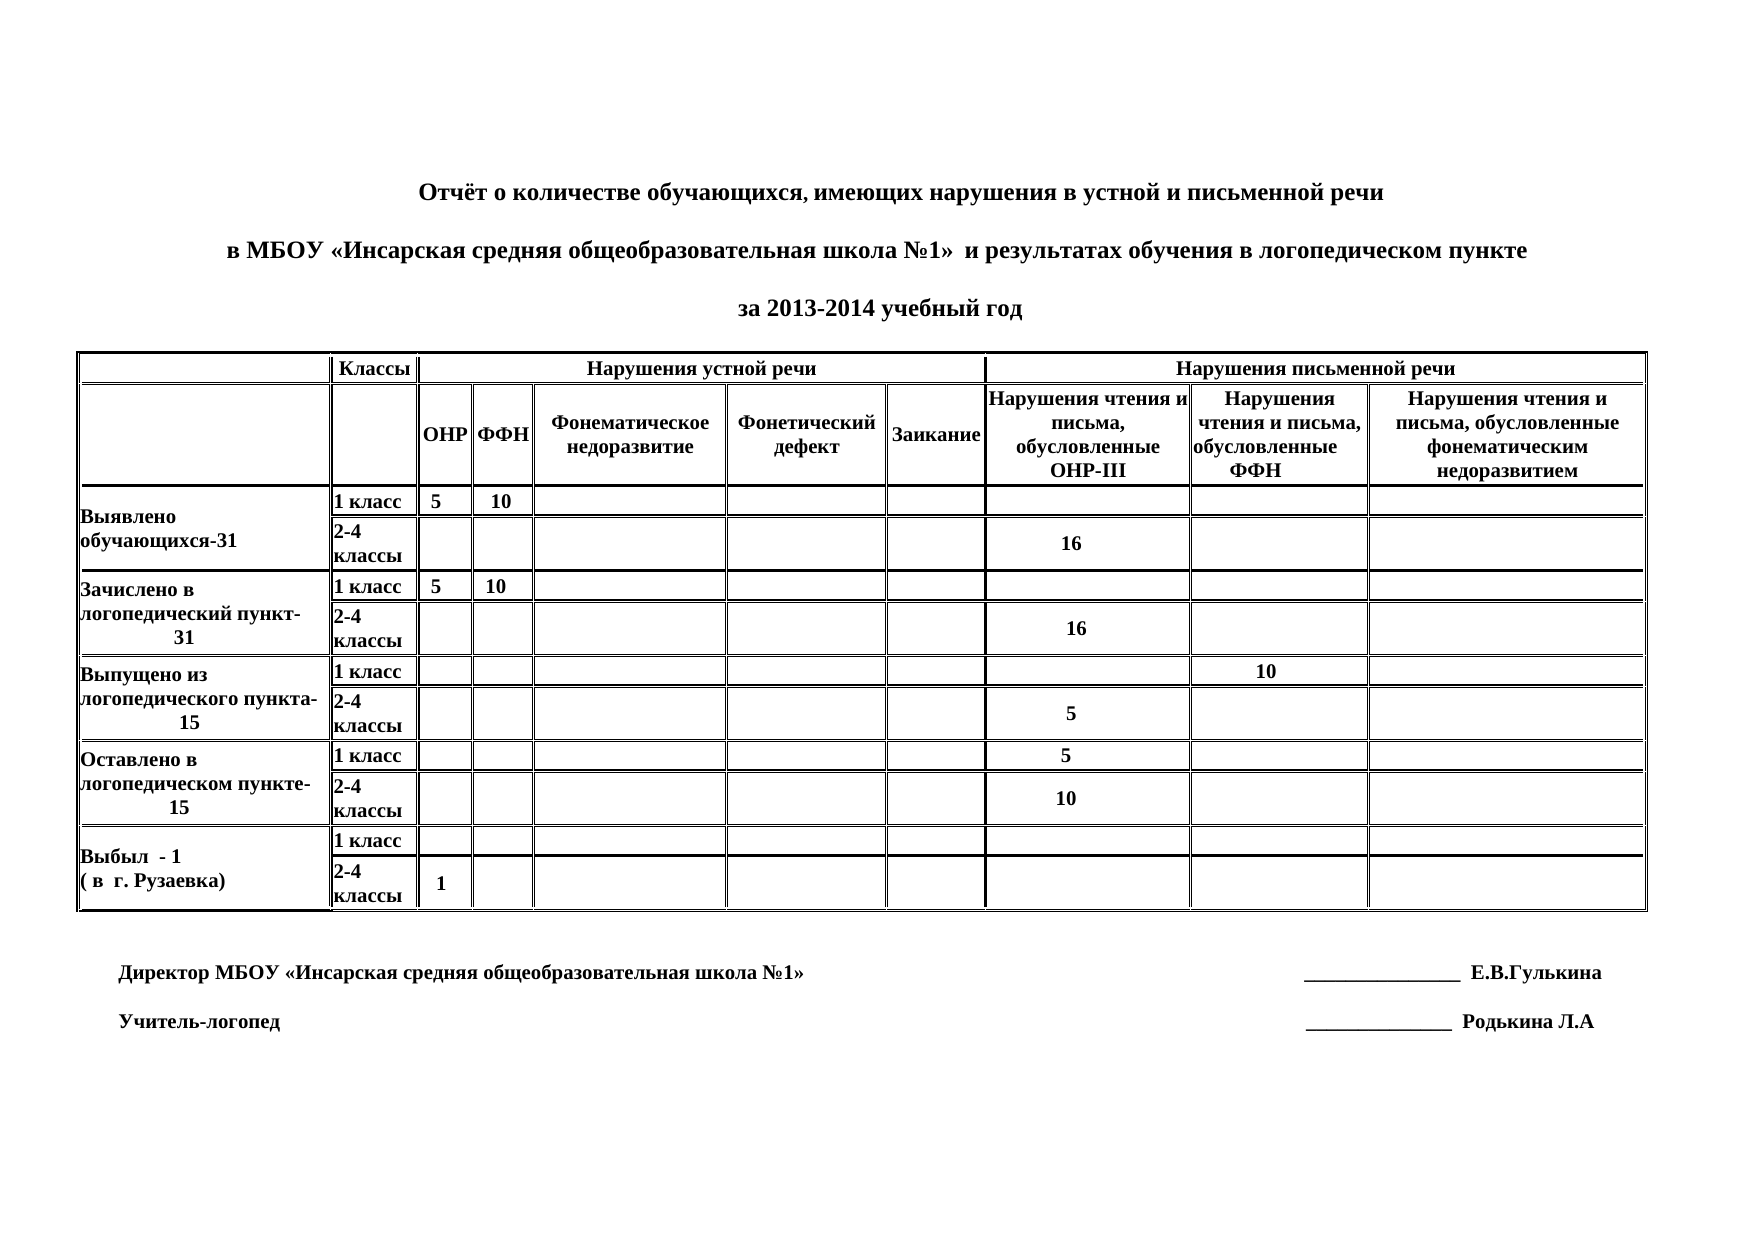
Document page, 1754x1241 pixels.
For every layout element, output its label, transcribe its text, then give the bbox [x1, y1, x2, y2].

table_cell [1369, 854, 1645, 908]
table_cell 1 класс [333, 487, 416, 514]
table_cell 5 [987, 688, 1189, 739]
table_cell Нарушения чтения и письма, обусловленные ФФН [1192, 385, 1367, 484]
table_cell [1370, 569, 1645, 599]
table_cell [888, 518, 984, 569]
table_cell 1 класс [333, 742, 416, 769]
table_cell Выявлено обучающихся-31 [80, 484, 329, 569]
table_cell 10 [987, 773, 1189, 823]
table_cell [1192, 827, 1367, 854]
table_cell [1370, 484, 1645, 514]
table_cell 10 [1192, 657, 1367, 684]
table_cell 16 [987, 603, 1189, 654]
table_cell [728, 688, 885, 739]
text в МБОУ «Инсарская средняя общеобразовательная школа №1» и результатах обучения в логопедическом пункте [118, 235, 1636, 264]
table_cell [888, 657, 984, 684]
table_cell 2-4 классы [333, 518, 416, 569]
table_cell [1369, 739, 1646, 769]
table_cell [1370, 684, 1645, 739]
table_header Классы [331, 353, 418, 381]
table_cell [888, 773, 984, 823]
table_cell [535, 518, 725, 569]
table_cell [1370, 824, 1645, 854]
table_cell Фонетический дефект [728, 385, 885, 484]
table_cell 16 [987, 518, 1189, 569]
table_cell [474, 603, 532, 654]
table_cell [535, 657, 725, 684]
table_cell [987, 572, 1189, 599]
table_cell [420, 688, 471, 739]
table_cell [473, 857, 534, 908]
table_cell Заикание [888, 385, 984, 484]
table_cell [987, 657, 1189, 684]
table_cell [1192, 572, 1367, 599]
table_cell [1192, 487, 1367, 514]
table_cell [474, 518, 532, 569]
table_cell [1369, 654, 1646, 684]
text Отчёт о количестве обучающихся, имеющих нарушения в устной и письменной речи [118, 177, 1636, 206]
table_cell [1370, 599, 1645, 654]
table_cell [535, 773, 725, 823]
table_cell [888, 487, 984, 514]
table_cell [420, 603, 471, 654]
table_cell [987, 827, 1189, 854]
table_cell 1 класс [333, 827, 416, 854]
table_cell ОНР [420, 385, 471, 484]
table_cell [1192, 773, 1367, 823]
table_cell [535, 487, 725, 514]
table_cell [1192, 742, 1367, 769]
table_cell [420, 518, 471, 569]
table_cell Выпущено из логопедического пункта- 15 [78, 654, 331, 739]
table_cell [420, 773, 471, 823]
table_cell Оставлено в логопедическом пункте- 15 [78, 739, 331, 823]
table_cell [728, 742, 885, 769]
table_cell [535, 688, 725, 739]
table_cell [1192, 688, 1367, 739]
table_cell [728, 657, 885, 684]
table_cell 5 [987, 742, 1189, 769]
table_cell [888, 827, 984, 854]
table_cell Зачислено в логопедический пункт- 31 [80, 569, 329, 654]
table_cell [888, 688, 984, 739]
table_header Нарушения письменной речи [985, 354, 1645, 381]
table_cell 1 класс [333, 572, 416, 599]
table_cell [535, 603, 725, 654]
table_cell [985, 857, 1191, 908]
table_cell [887, 857, 985, 908]
table_cell [420, 657, 471, 684]
text Учитель-логопед ______________ Родькина Л.А [118, 1008, 1636, 1033]
table_cell [1370, 769, 1645, 823]
table_cell [728, 572, 885, 599]
table_cell Нарушения чтения и письма, обусловленные фонематическим недоразвитием [1369, 381, 1645, 484]
table_cell [1191, 857, 1369, 908]
table_cell [888, 572, 984, 599]
table_cell [728, 487, 885, 514]
table_cell [888, 603, 984, 654]
text Директор МБОУ «Инсарская средняя общеобразовательная школа №1» _______________ Е.В.Гулькина [118, 960, 1636, 984]
table_cell 10 [474, 572, 532, 599]
table_cell 1 класс [333, 657, 416, 684]
table_cell [534, 857, 727, 908]
table_cell ФФН [474, 385, 532, 484]
table_cell [474, 773, 532, 823]
table_cell [80, 381, 329, 484]
table_cell [728, 773, 885, 823]
table_cell 2-4 классы [333, 773, 416, 823]
table_cell Выбыл - 1 ( в г. Рузаевка) [80, 824, 331, 908]
table_cell [474, 827, 532, 854]
table_cell 2-4 классы [333, 688, 416, 739]
table_cell Фонематическое недоразвитие [535, 385, 725, 484]
table_cell Нарушения чтения и письма, обусловленные ОНР-III [987, 385, 1189, 484]
table_cell 2-4 классы [333, 603, 416, 654]
table_cell 1 [418, 857, 472, 908]
table_cell 10 [474, 487, 532, 514]
table_cell 5 [420, 487, 471, 514]
table_header [80, 353, 331, 381]
table_cell 5 [420, 572, 471, 599]
table_cell [535, 742, 725, 769]
table_cell [888, 742, 984, 769]
table_header Нарушения устной речи [418, 354, 985, 381]
table_cell [474, 742, 532, 769]
table_cell [535, 572, 725, 599]
table_cell [420, 827, 471, 854]
table_cell 2-4 классы [331, 854, 418, 908]
table_cell [728, 518, 885, 569]
table_cell [420, 742, 471, 769]
table_cell [1192, 518, 1367, 569]
table_cell [728, 603, 885, 654]
table_cell [474, 657, 532, 684]
text за 2013-2014 учебный год [118, 293, 1636, 322]
table_cell [727, 857, 887, 908]
table_cell [987, 487, 1189, 514]
table_cell [728, 827, 885, 854]
table_cell [535, 827, 725, 854]
table_cell [474, 688, 532, 739]
table_cell [1370, 514, 1645, 569]
table_cell [333, 385, 416, 484]
table_cell [1192, 603, 1367, 654]
